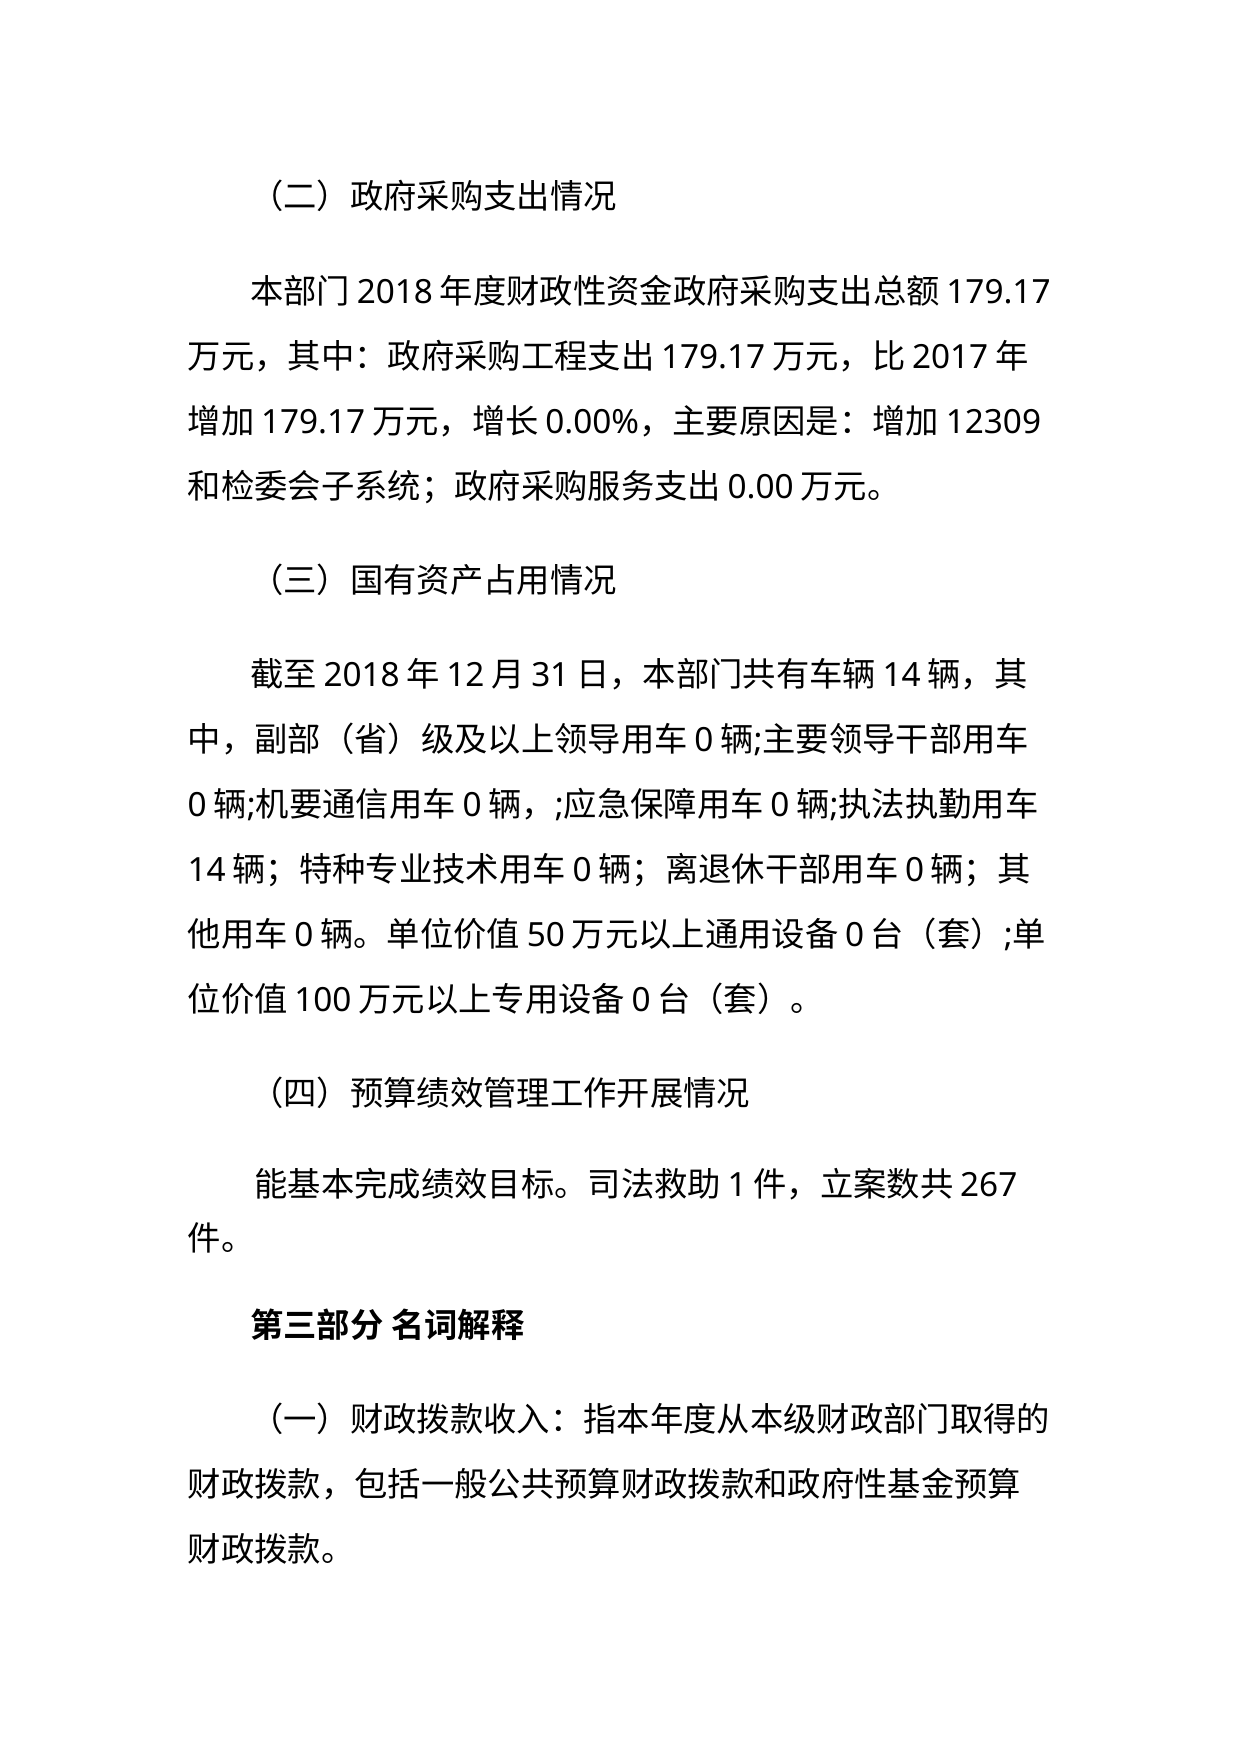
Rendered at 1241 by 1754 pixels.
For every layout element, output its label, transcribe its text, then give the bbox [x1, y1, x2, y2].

text 本部门2018年度财政性资金政府采购支出总额179.17万元，其中：政府采购工程支出179.17万元，比2017年增加179.17万元，增长0.00%，主要原因是：增加12309和检委会子系统；政府采购服务支出0.00万元。 [187, 256, 1053, 516]
text 截至2018年12月31日，本部门共有车辆14辆，其中，副部（省）级及以上领导用车0辆;主要领导干部用车0辆;机要通信用车0辆，;应急保障用车0辆;执法执勤用车14辆；特种专业技术用车0辆；离退休干部用车0辆；其他用车0辆。单位价值50万元以上通用设备0台（套）;单位价值100万元以上专用设备0台（套）。 [187, 639, 1053, 1029]
text （四）预算绩效管理工作开展情况 [187, 1059, 1053, 1124]
text （三）国有资产占用情况 [187, 545, 1053, 610]
text （二）政府采购支出情况 [187, 162, 1053, 227]
text 能基本完成绩效目标。司法救助1件，立案数共267件。 [187, 1153, 1053, 1261]
text （一）财政拨款收入：指本年度从本级财政部门取得的财政拨款，包括一般公共预算财政拨款和政府性基金预算财政拨款。 [187, 1384, 1053, 1579]
text 第三部分 名词解释 [187, 1290, 1053, 1355]
